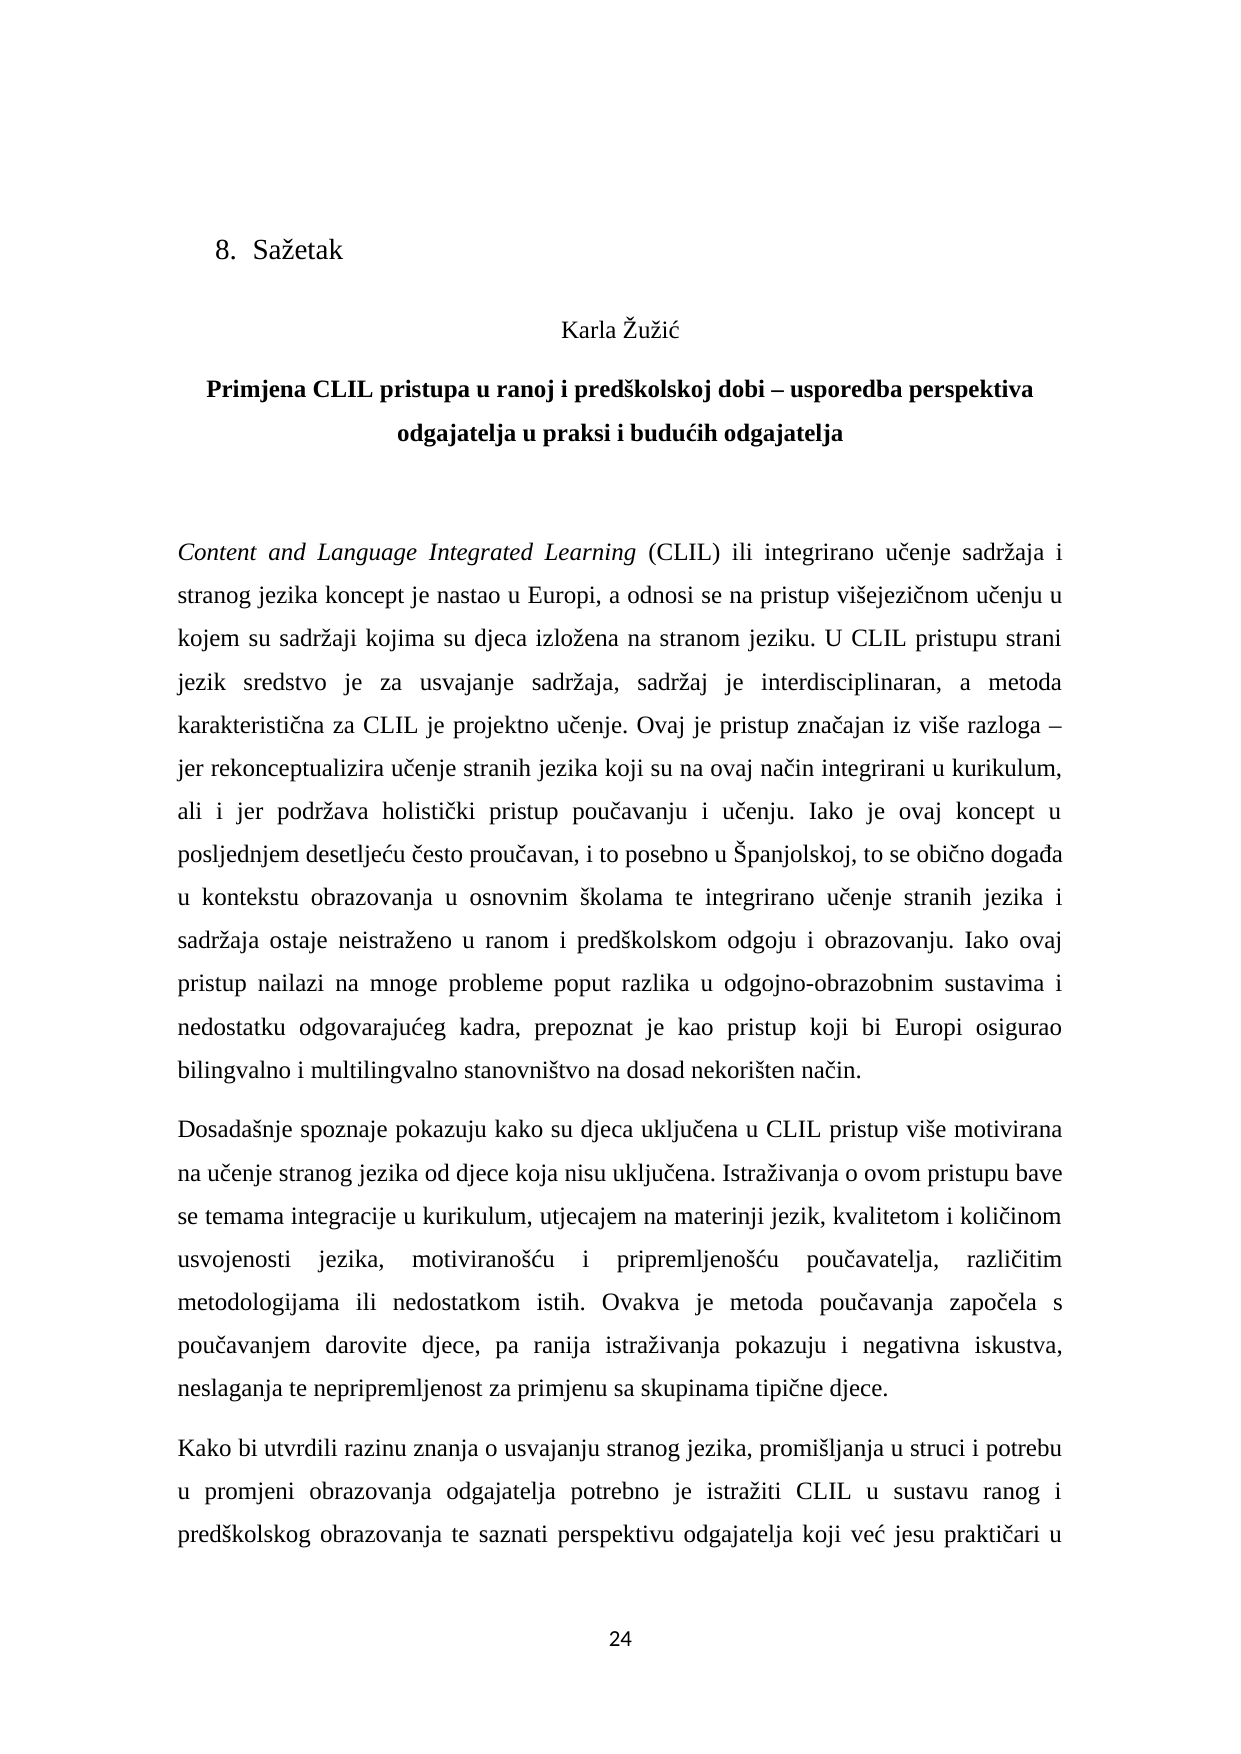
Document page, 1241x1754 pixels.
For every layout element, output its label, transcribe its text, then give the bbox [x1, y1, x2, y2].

text Primjena CLIL pristupa u ranoj i predškolskoj dobi – usporedba perspektiva odgajatelja u praksi i budućih odgajatelja [177, 374, 1063, 446]
subtitle Sažetak [215, 232, 1063, 265]
text Content and Language Integrated Learning (CLIL) ili integrirano učenje sadržaja i stranog jezika koncept je nastao u Europi, a odnosi se na pristup višejezičnom učenju u kojem su sadržaji kojima su djeca izložena na stranom jeziku. U CLIL pristupu strani jezik sredstvo je za usvajanje sadržaja, sadržaj je interdisciplinaran, a metoda karakteristična za CLIL je projektno učenje. Ovaj je pristup značajan iz više razloga – jer rekonceptualizira učenje stranih jezika koji su na ovaj način integrirani u kurikulum, ali i jer podržava holistički pristup poučavanju i učenju. Iako je ovaj koncept u posljednjem desetljeću često proučavan, i to posebno u Španjolskoj, to se obično događa u kontekstu obrazovanja u osnovnim školama te integrirano učenje stranih jezika i sadržaja ostaje neistraženo u ranom i predškolskom odgoju i obrazovanju. Iako ovaj pristup nailazi na mnoge probleme poput razlika u odgojno-obrazobnim sustavima i nedostatku odgovarajućeg kadra, prepoznat je kao pristup koji bi Europi osigurao bilingvalno i multilingvalno stanovništvo na dosad nekorišten način. [177, 537, 1063, 1083]
text Karla Žužić [177, 315, 1063, 343]
text Dosadašnje spoznaje pokazuju kako su djeca uključena u CLIL pristup više motivirana na učenje stranog jezika od djece koja nisu uključena. Istraživanja o ovom pristupu bave se temama integracije u kurikulum, utjecajem na materinji jezik, kvalitetom i količinom usvojenosti jezika, motiviranošću i pripremljenošću poučavatelja, različitim metodologijama ili nedostatkom istih. Ovakva je metoda poučavanja započela s poučavanjem darovite djece, pa ranija istraživanja pokazuju i negativna iskustva, neslaganja te nepripremljenost za primjenu sa skupinama tipične djece. [177, 1114, 1063, 1402]
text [177, 1433, 1063, 1548]
